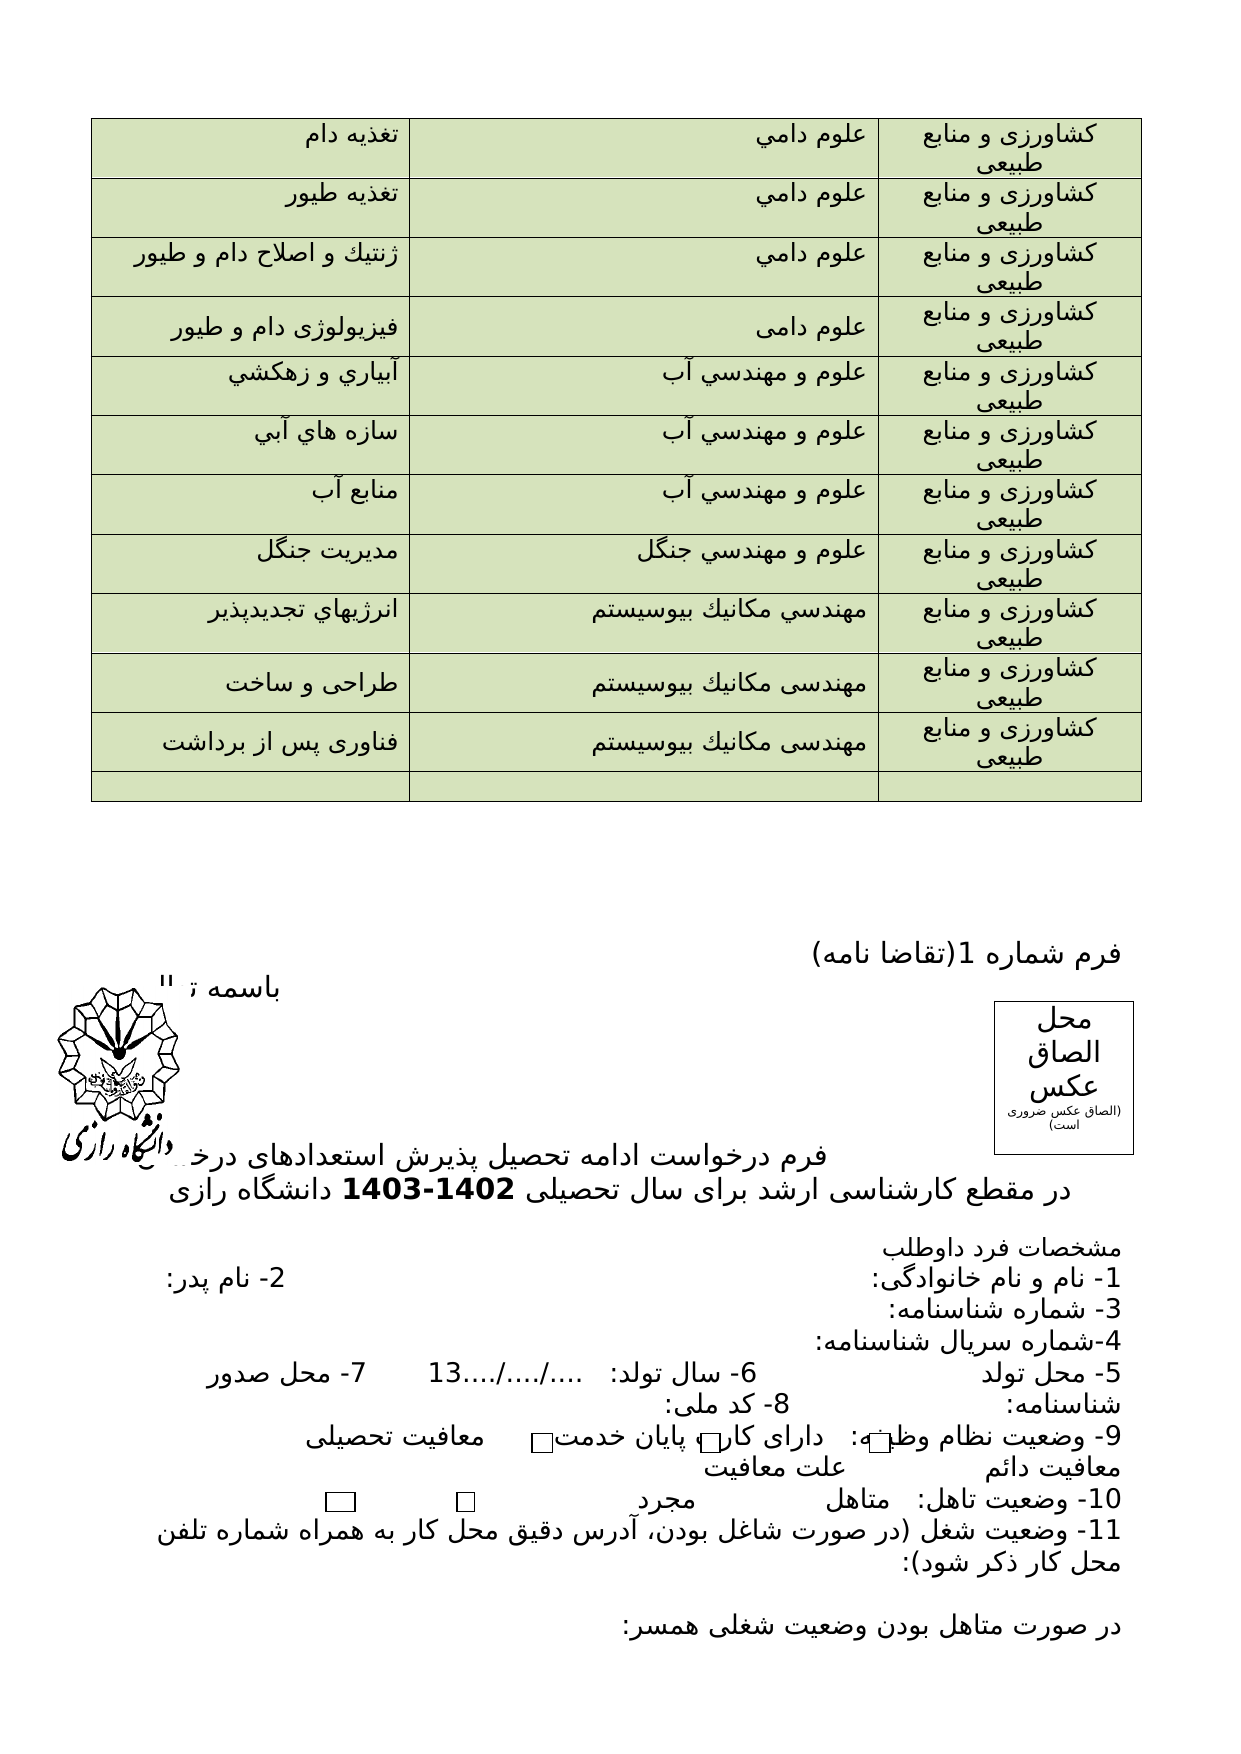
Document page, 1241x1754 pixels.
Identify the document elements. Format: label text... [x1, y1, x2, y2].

text 1- نام و نام خانوادگی: 2- نام پدر: 3- شماره شناسنامه: [118, 1262, 1122, 1325]
table_cell علوم و مهندسي آب [410, 475, 878, 534]
text 4-شماره سریال شناسنامه: [118, 1325, 1122, 1357]
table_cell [879, 119, 1141, 177]
text 10- وضعیت تاهل: متاهل مجرد [118, 1483, 1122, 1515]
table_cell ژنتيك و اصلاح دام و طيور [92, 238, 409, 296]
text فرم شماره 1(تقاضا نامه) [118, 936, 1122, 970]
table_header محل الصاق عکس (الصاق عکس ضروری است) [995, 1002, 1133, 1154]
text 9- وضعیت نظام وظیفه: دارای کارت پایان خدمت معافیت تحصیلی معافیت دائم علت معافیت [118, 1420, 1122, 1483]
table_cell علوم دامی [410, 297, 878, 356]
table_cell علوم و مهندسي آب [410, 416, 878, 474]
table_cell [92, 772, 409, 801]
table_cell طراحی و ساخت [92, 654, 409, 712]
table_cell مهندسی مكانیك بیوسیستم [410, 713, 878, 771]
table_cell مديريت جنگل [92, 535, 409, 593]
table_cell علوم دامي [410, 238, 878, 296]
table_cell فیزیولوژی دام و طیور [92, 297, 409, 356]
text مشخصات فرد داوطلب [118, 1233, 1122, 1262]
table_cell علوم و مهندسي آب [410, 357, 878, 415]
table_cell آبياري و زهكشي [92, 357, 409, 415]
text در صورت متاهل بودن وضعیت شغلی همسر: [118, 1609, 1122, 1641]
text باسمه تعالی [118, 970, 1122, 1004]
table_cell منابع آب [92, 475, 409, 534]
table_cell کشاورزی و منابع طبیعی [879, 594, 1141, 652]
table_cell کشاورزی و منابع طبیعی [879, 297, 1141, 356]
table_cell فناوری پس از برداشت [92, 713, 409, 771]
table_cell انرژيهاي تجديدپذير [92, 594, 409, 652]
table_cell کشاورزی و منابع طبیعی [879, 416, 1141, 474]
picture [47, 986, 192, 1165]
table_cell کشاورزی و منابع طبیعی [879, 535, 1141, 593]
table_cell [879, 772, 1141, 801]
table_cell مهندسي مكانيك بيوسيستم [410, 594, 878, 652]
table_cell سازه هاي آبي [92, 416, 409, 474]
text 11- وضعیت شغل (در صورت شاغل بودن، آدرس دقیق محل کار به همراه شماره تلفن محل کار ذکر شود): [118, 1515, 1122, 1578]
table_cell مهندسی مكانیك بیوسیستم [410, 654, 878, 712]
table_cell علوم و مهندسي جنگل [410, 535, 878, 593]
table_cell کشاورزی و منابع طبیعی [879, 654, 1141, 712]
table_cell علوم دامي [410, 179, 878, 237]
table_cell کشاورزی و منابع طبیعی [879, 713, 1141, 771]
table_cell [410, 772, 878, 801]
table_cell تغذيه دام [92, 119, 409, 177]
table_cell علوم دامي [410, 119, 878, 177]
text فرم درخواست ادامه تحصیل پذیرش استعدادهای درخشان در مقطع کارشناسی ارشد برای سال تحصیلی 1402-1403 دانشگاه رازی [118, 1139, 1122, 1207]
table_cell کشاورزی و منابع طبیعی [879, 357, 1141, 415]
table_cell کشاورزی و منابع طبیعی [879, 238, 1141, 296]
table_cell تغذيه طيور [92, 179, 409, 237]
table_cell کشاورزی و منابع طبیعی [879, 179, 1141, 237]
text 5- محل تولد 6- سال تولد: ..../..../....13 7- محل صدور شناسنامه: 8- کد ملی: [118, 1357, 1122, 1420]
table_cell کشاورزی و منابع طبیعی [879, 475, 1141, 534]
